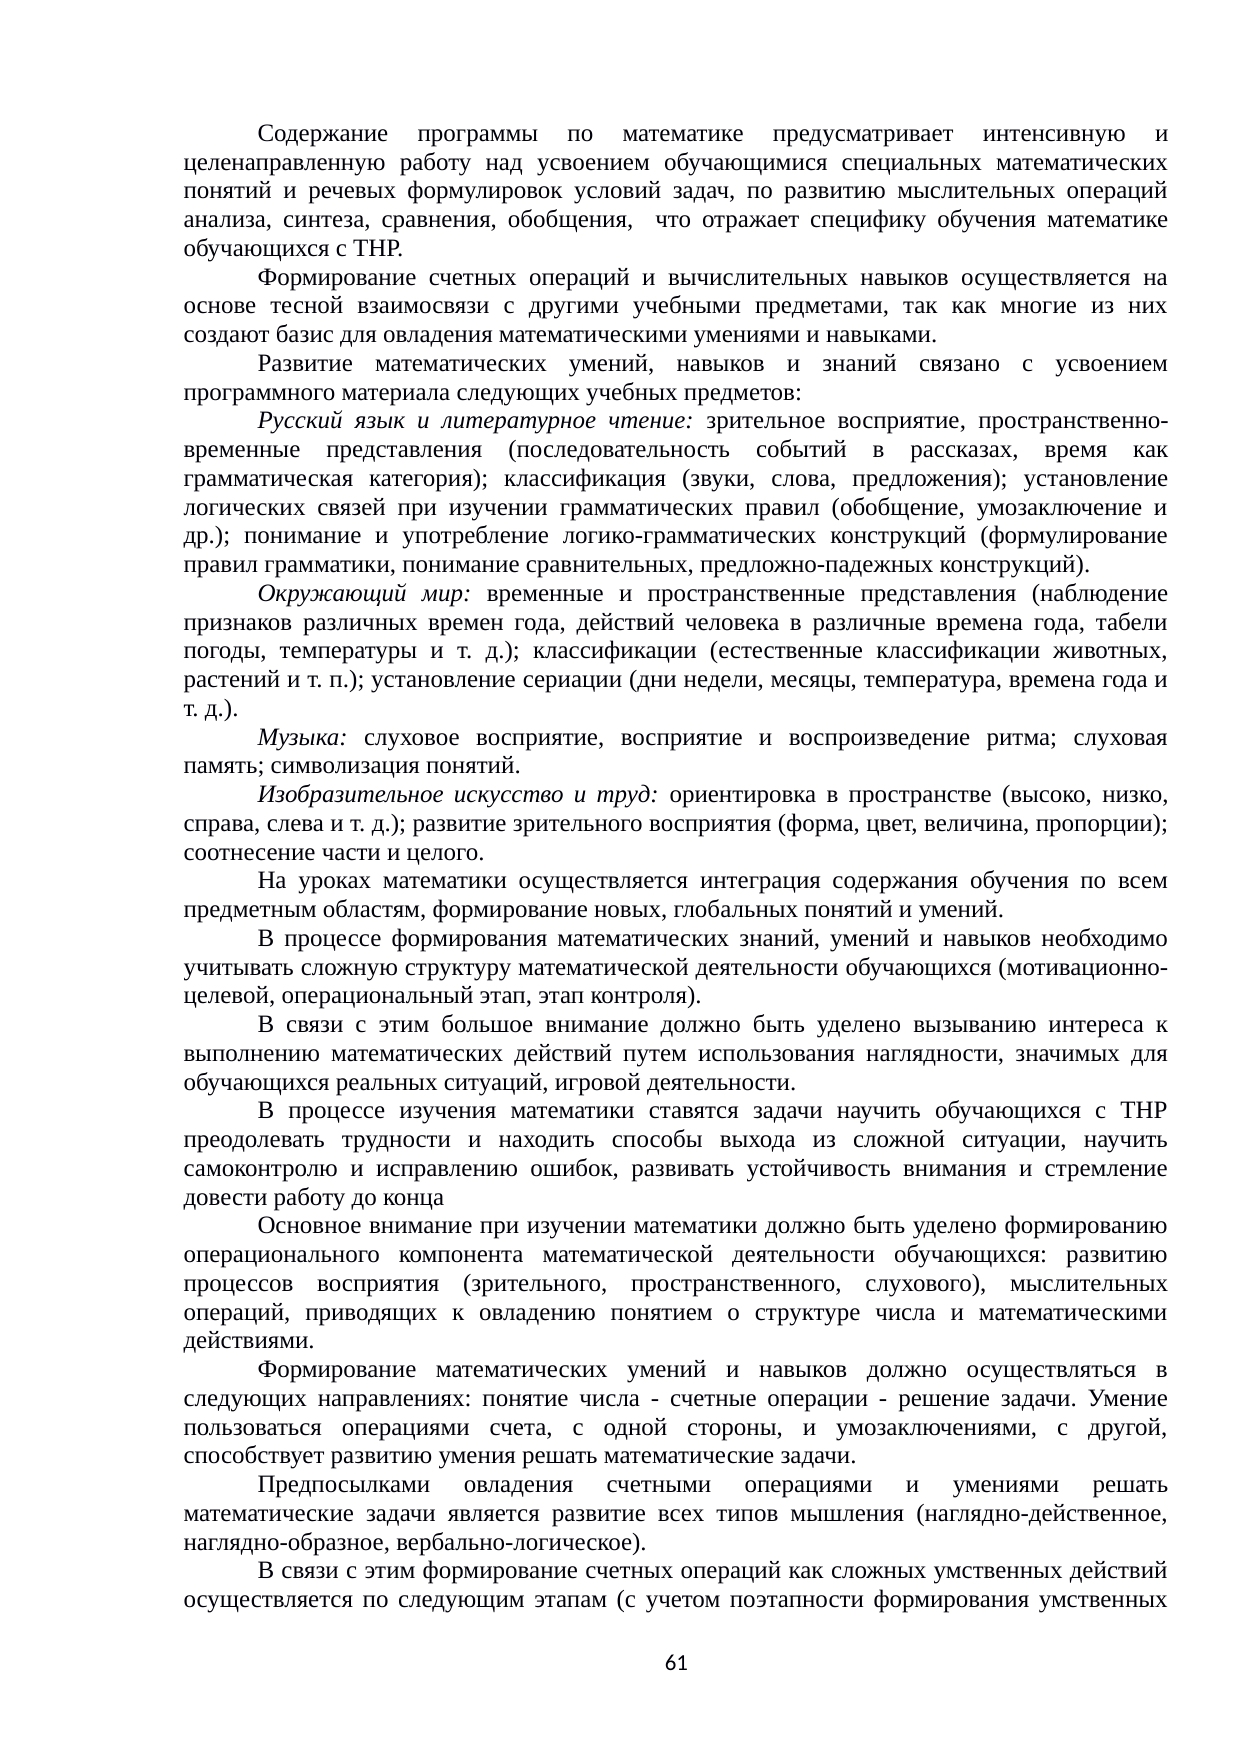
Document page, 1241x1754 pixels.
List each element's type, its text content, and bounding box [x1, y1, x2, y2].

text На уроках математики осуществляется интеграция содержания обучения по всем предметным областям, формирование новых, глобальных понятий и умений. [183, 866, 1169, 923]
text Предпосылками овладения счетными операциями и умениями решать математические задачи является развитие всех типов мышления (наглядно-действенное, наглядно-образное, вербально-логическое). [183, 1469, 1169, 1556]
text Окружающий мир: временные и пространственные представления (наблюдение признаков различных времен года, действий человека в различные времена года, табели погоды, температуры и т. д.); классификации (естественные классификации животных, растений и т. п.); установление сериации (дни недели, месяцы, температура, времена года и т. д.). [183, 578, 1169, 722]
text Формирование математических умений и навыков должно осуществляться в следующих направлениях: понятие числа - счетные операции - решение задачи. Умение пользоваться операциями счета, с одной стороны, и умозаключениями, с другой, способствует развитию умения решать математические задачи. [183, 1354, 1169, 1469]
text Формирование счетных операций и вычислительных навыков осуществляется на основе тесной взаимосвязи с другими учебными предметами, так как многие из них создают базис для овладения математическими умениями и навыками. [183, 262, 1169, 348]
text Содержание программы по математике предусматривает интенсивную и целенаправленную работу над усвоением обучающимися специальных математических понятий и речевых формулировок условий задач, по развитию мыслительных операций анализа, синтеза, сравнения, обобщения, что отражает специфику обучения математике обучающихся с ТНР. [183, 118, 1169, 262]
text В процессе изучения математики ставятся задачи научить обучающихся с ТНР преодолевать трудности и находить способы выхода из сложной ситуации, научить самоконтролю и исправлению ошибок, развивать устойчивость внимания и стремление довести работу до конца [183, 1096, 1169, 1211]
text Развитие математических умений, навыков и знаний связано с усвоением программного материала следующих учебных предметов: [183, 348, 1169, 406]
text Русский язык и литературное чтение: зрительное восприятие, пространственно-временные представления (последовательность событий в рассказах, время как грамматическая категория); классификация (звуки, слова, предложения); установление логических связей при изучении грамматических правил (обобщение, умозаключение и др.); понимание и употребление логико-грамматических конструкций (формулирование правил грамматики, понимание сравнительных, предложно-падежных конструкций). [183, 406, 1169, 578]
text Изобразительное искусство и труд: ориентировка в пространстве (высоко, низко, справа, слева и т. д.); развитие зрительного восприятия (форма, цвет, величина, пропорции); соотнесение части и целого. [183, 779, 1169, 866]
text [183, 1556, 1169, 1613]
text Музыка: слуховое восприятие, восприятие и воспроизведение ритма; слуховая память; символизация понятий. [183, 722, 1169, 779]
text Основное внимание при изучении математики должно быть уделено формированию операционального компонента математической деятельности обучающихся: развитию процессов восприятия (зрительного, пространственного, слухового), мыслительных операций, приводящих к овладению понятием о структуре числа и математическими действиями. [183, 1211, 1169, 1354]
text В связи с этим большое внимание должно быть уделено вызыванию интереса к выполнению математических действий путем использования наглядности, значимых для обучающихся реальных ситуаций, игровой деятельности. [183, 1009, 1169, 1096]
text В процессе формирования математических знаний, умений и навыков необходимо учитывать сложную структуру математической деятельности обучающихся (мотивационно-целевой, операциональный этап, этап контроля). [183, 923, 1169, 1009]
